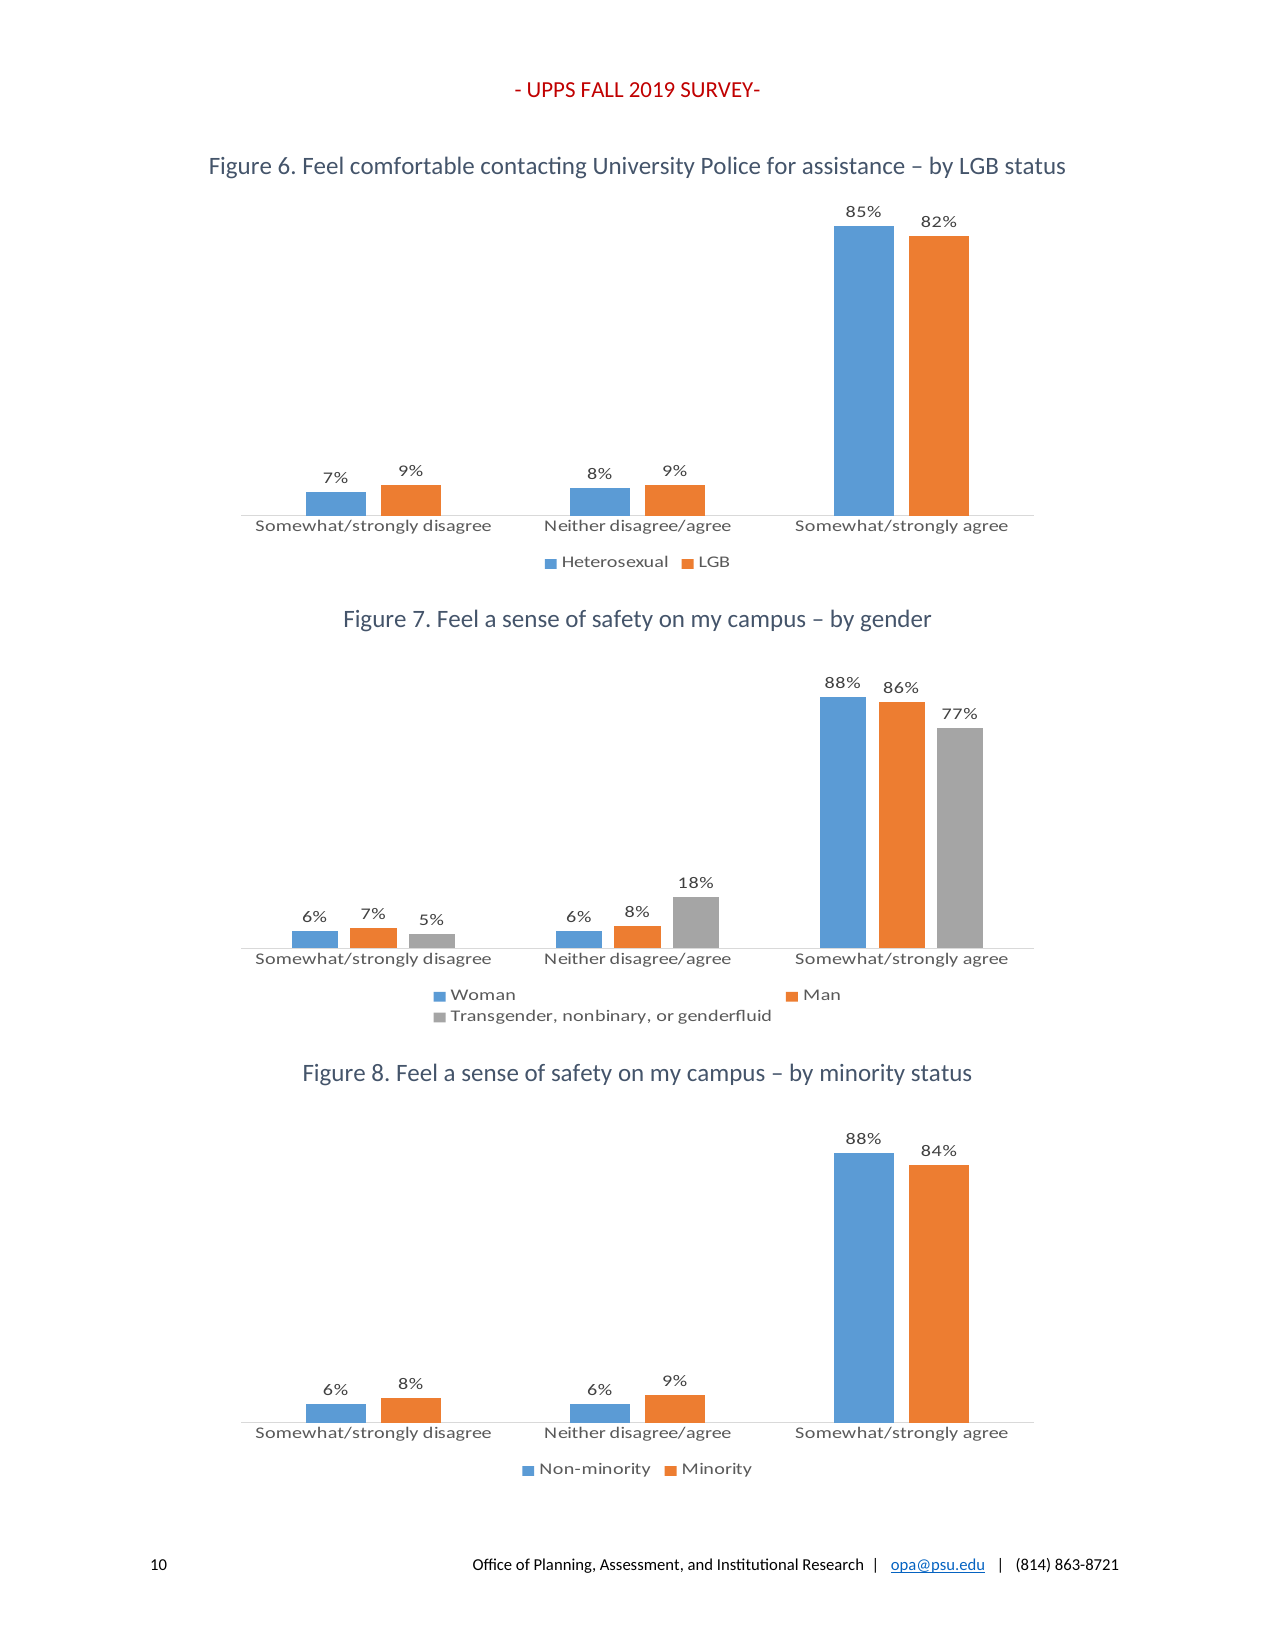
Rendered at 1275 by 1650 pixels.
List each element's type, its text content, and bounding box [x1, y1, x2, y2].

text Figure 6. Feel comfortable contacting University Police for assistance – by LGB status [150, 150, 1125, 181]
text Figure 8. Feel a sense of safety on my campus – by minority status [150, 1057, 1125, 1088]
text Figure 7. Feel a sense of safety on my campus – by gender [150, 603, 1125, 634]
